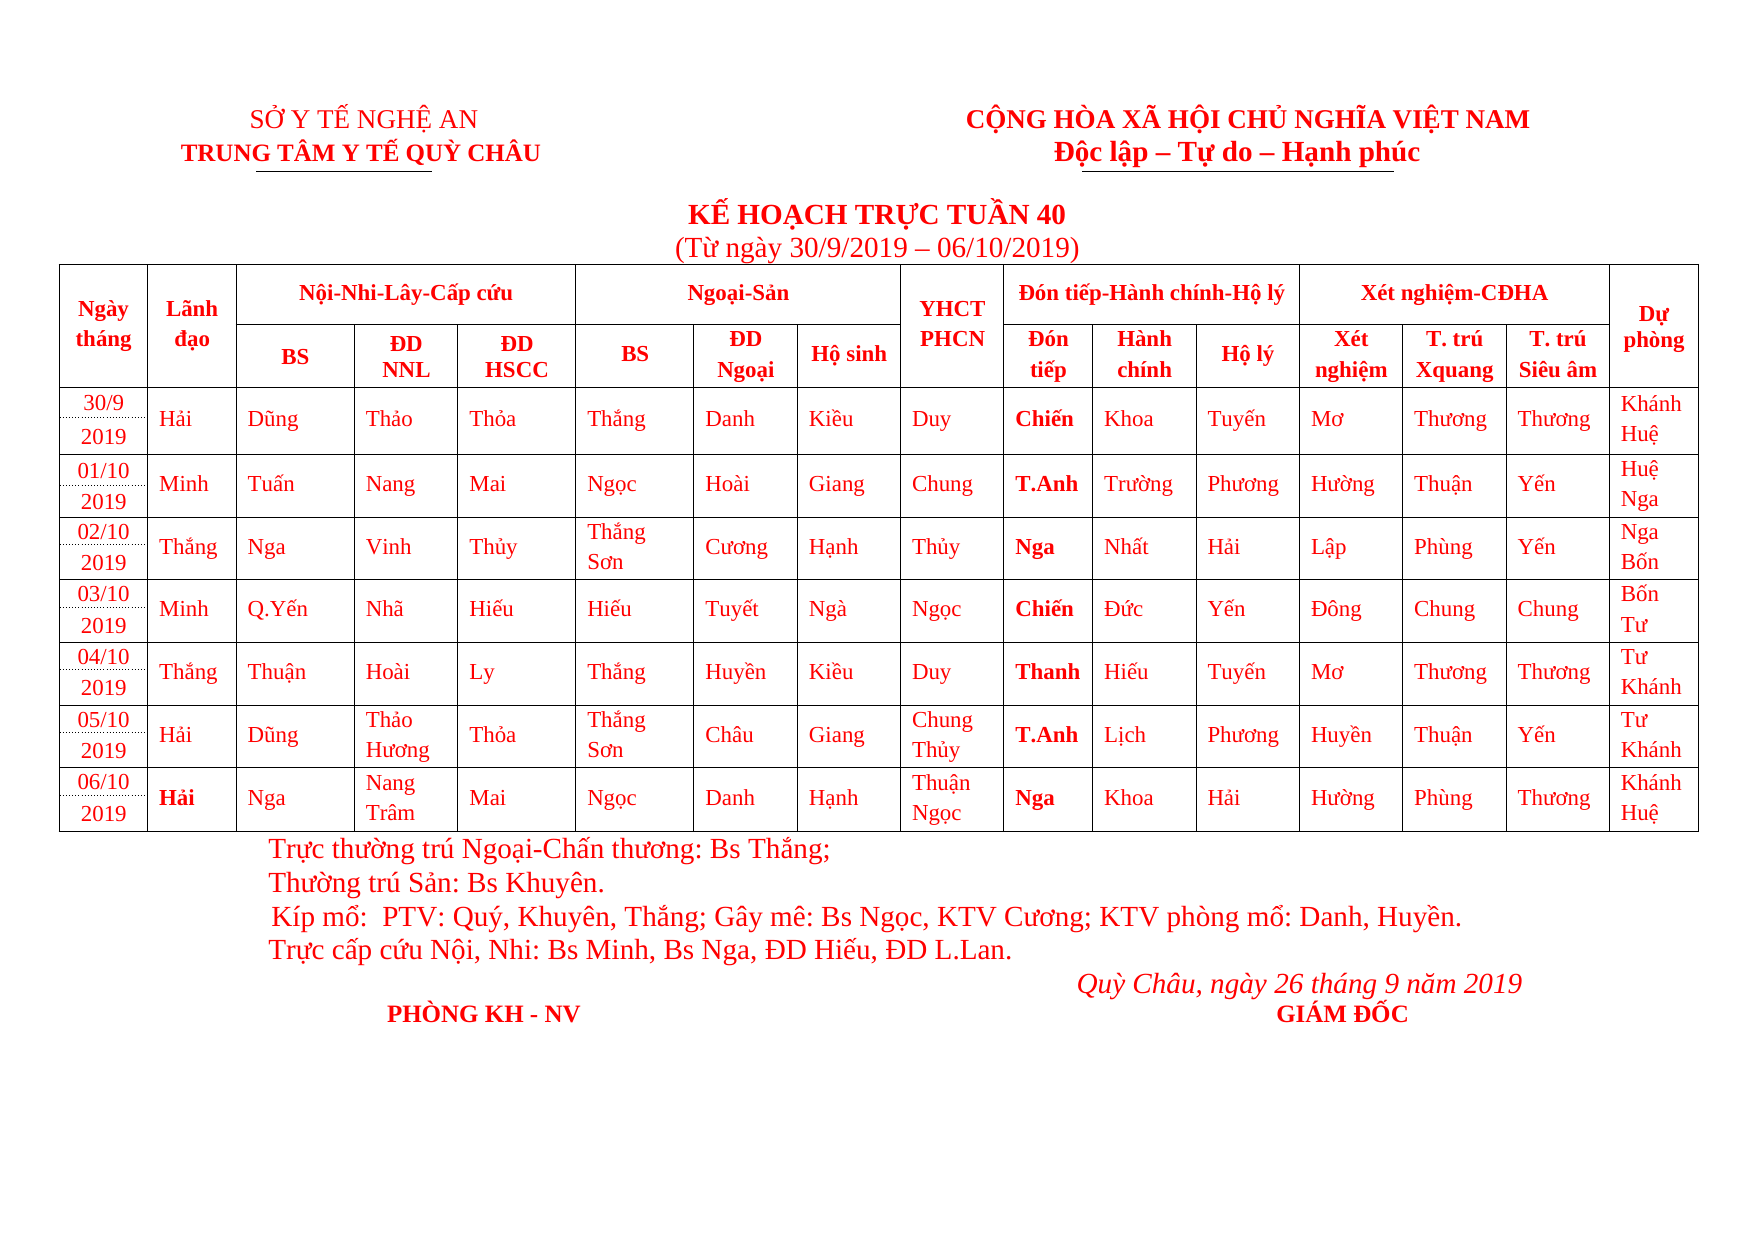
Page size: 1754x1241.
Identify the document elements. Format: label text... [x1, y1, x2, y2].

table_cell Chung [1403, 580, 1506, 642]
table_cell 2019 [60, 544, 147, 579]
table_cell Hải [1197, 768, 1299, 831]
table_cell BS [237, 325, 354, 387]
table_cell 01/10 [60, 455, 147, 485]
table_cell Tuyến [1197, 643, 1299, 704]
table_cell Yến [1507, 518, 1609, 579]
table_cell Chung [1507, 580, 1609, 642]
table_cell T. trú Siêu âm [1507, 325, 1609, 387]
table_cell Nga Bốn [1610, 518, 1698, 579]
table_cell Ngọc [576, 768, 693, 831]
table_cell Khánh Huệ [1610, 388, 1698, 454]
table_cell Ngọc [576, 455, 693, 517]
table_cell Minh [148, 455, 236, 517]
text Thường trú Sản: Bs Khuyên. [118, 865, 1636, 899]
table_cell Yến [1507, 706, 1609, 767]
table_cell Thắng [148, 643, 236, 704]
table_cell Nhã [355, 580, 457, 642]
table_cell Nga [1004, 768, 1092, 831]
table_cell Thảo [355, 388, 457, 454]
table_cell Cương [694, 518, 797, 579]
table_cell Chung [901, 455, 1003, 517]
table_cell Thương [1507, 388, 1609, 454]
table_cell Lập [1300, 518, 1402, 579]
table_cell Thắng [148, 518, 236, 579]
table_cell Thương [1403, 643, 1506, 704]
table_cell 30/9 [60, 388, 147, 417]
table_header Ngoại-Sản [576, 265, 900, 324]
table_cell Thanh [1004, 643, 1092, 704]
table_header Nội-Nhi-Lây-Cấp cứu [237, 265, 575, 324]
table_cell Đức [1093, 580, 1196, 642]
table_cell Mơ [1300, 643, 1402, 704]
table_cell Minh [148, 580, 236, 642]
table_cell Tư Khánh [1610, 643, 1698, 704]
table_cell 2019 [60, 732, 147, 767]
table_cell Phùng [1403, 768, 1506, 831]
table_cell Vinh [355, 518, 457, 579]
table_cell Phương [1197, 455, 1299, 517]
table_cell Bốn Tư [1610, 580, 1698, 642]
table_cell Phương [1197, 706, 1299, 767]
table_cell Danh [694, 388, 797, 454]
table_cell Danh [694, 768, 797, 831]
table_cell Q.Yến [237, 580, 354, 642]
text SỞ Y TẾ NGHỆ AN CỘNG HÒA XÃ HỘI CHỦ NGHĨA VIỆT NAM [118, 103, 1636, 134]
table_cell Hạnh [798, 518, 900, 579]
table_cell 04/10 [60, 643, 147, 669]
table_cell Nga [1004, 518, 1092, 579]
table_cell Huệ Nga [1610, 455, 1698, 517]
table_cell T.Anh [1004, 455, 1092, 517]
table_cell Hải [1197, 518, 1299, 579]
table_cell Duy [901, 388, 1003, 454]
text TRUNG TÂM Y TẾ QUỲ CHÂU Độc lập – Tự do – Hạnh phúc [118, 134, 1636, 168]
table_cell 2019 [60, 417, 147, 454]
text PHÒNG KH - NV GIÁM ĐỐC [118, 999, 1636, 1028]
table_cell Hiếu [576, 580, 693, 642]
table_cell Hành chính [1093, 325, 1196, 387]
table_cell Thắng [576, 388, 693, 454]
table_cell Chiến [1004, 580, 1092, 642]
table_cell Lịch [1093, 706, 1196, 767]
table_header Lãnh đạo [148, 265, 236, 387]
table_cell Ngà [798, 580, 900, 642]
table_cell Xét nghiệm [1300, 325, 1402, 387]
table_cell Yến [1507, 455, 1609, 517]
table_cell Kiều [798, 643, 900, 704]
table_cell ĐD NNL [355, 325, 457, 387]
table_cell Huyền [1300, 706, 1402, 767]
table_cell Hiếu [1093, 643, 1196, 704]
table_cell Mơ [1300, 388, 1402, 454]
table_cell Khoa [1093, 388, 1196, 454]
table_cell Thuận [1403, 706, 1506, 767]
table_cell Thương [1507, 643, 1609, 704]
text Trực thường trú Ngoại-Chấn thương: Bs Thắng; [118, 832, 1636, 865]
table_cell Ly [458, 643, 575, 704]
table_cell Thủy [901, 518, 1003, 579]
table_header Xét nghiệm-CĐHA [1300, 265, 1609, 324]
text (Từ ngày 30/9/2019 – 06/10/2019) [118, 230, 1636, 264]
table_cell 05/10 [60, 706, 147, 732]
table_cell BS [576, 325, 693, 387]
text KẾ HOẠCH TRỰC TUẦN 40 [118, 197, 1636, 230]
table_cell Hải [148, 768, 236, 831]
table_cell Hộ sinh [798, 325, 900, 387]
table_cell 06/10 [60, 768, 147, 794]
table_cell T.Anh [1004, 706, 1092, 767]
table_cell Hường [1300, 455, 1402, 517]
table_cell Khoa [1093, 768, 1196, 831]
table_cell Nga [237, 768, 354, 831]
table_cell 03/10 [60, 580, 147, 607]
table_cell ĐD HSCC [458, 325, 575, 387]
table_cell 2019 [60, 795, 147, 831]
table_cell Hiếu [458, 580, 575, 642]
table_cell Nga [237, 518, 354, 579]
table_cell Giang [798, 706, 900, 767]
table_cell Huyền [694, 643, 797, 704]
table_cell Mai [458, 455, 575, 517]
table_cell Thắng Sơn [576, 706, 693, 767]
table_cell Thỏa [458, 706, 575, 767]
table_cell Khánh Huệ [1610, 768, 1698, 831]
table_cell Thắng Sơn [576, 518, 693, 579]
table_cell Dũng [237, 388, 354, 454]
table_cell Yến [1197, 580, 1299, 642]
table_cell Thương [1507, 768, 1609, 831]
table_cell ĐD Ngoại [694, 325, 797, 387]
table_cell Ngọc [901, 580, 1003, 642]
table_header Đón tiếp-Hành chính-Hộ lý [1004, 265, 1299, 324]
table_cell Thuận [237, 643, 354, 704]
table_cell Hoài [355, 643, 457, 704]
table_cell 2019 [60, 485, 147, 517]
table_cell Đông [1300, 580, 1402, 642]
table_header Dự phòng [1610, 265, 1698, 387]
table_cell Hải [148, 388, 236, 454]
table_cell Tuấn [237, 455, 354, 517]
table_header Ngày tháng [60, 265, 147, 387]
text Trực cấp cứu Nội, Nhi: Bs Minh, Bs Nga, ĐD Hiếu, ĐD L.Lan. Quỳ Châu, ngày 26 tháng 9 năm 2019 [118, 932, 1636, 999]
table_cell Hải [148, 706, 236, 767]
table_cell Tuyến [1197, 388, 1299, 454]
table_cell Giang [798, 455, 900, 517]
table_cell Hộ lý [1197, 325, 1299, 387]
text Kíp mổ: PTV: Quý, Khuyên, Thắng; Gây mê: Bs Ngọc, KTV Cương; KTV phòng mổ: Danh, Huyền. [118, 899, 1636, 932]
table_cell Châu [694, 706, 797, 767]
table_cell Hạnh [798, 768, 900, 831]
table_cell Thương [1403, 388, 1506, 454]
table_cell Phùng [1403, 518, 1506, 579]
table_cell Chung Thủy [901, 706, 1003, 767]
table_cell Đón tiếp [1004, 325, 1092, 387]
table_cell Thỏa [458, 388, 575, 454]
table_cell T. trú Xquang [1403, 325, 1506, 387]
table_cell 2019 [60, 669, 147, 704]
table_cell Thảo Hương [355, 706, 457, 767]
table_cell Nang Trâm [355, 768, 457, 831]
table_cell Tư Khánh [1610, 706, 1698, 767]
table_cell Thuận [1403, 455, 1506, 517]
table_cell 2019 [60, 607, 147, 642]
table_cell Hoài [694, 455, 797, 517]
table_cell Nang [355, 455, 457, 517]
table_cell Tuyết [694, 580, 797, 642]
table_cell Mai [458, 768, 575, 831]
table_cell Duy [901, 643, 1003, 704]
table_header YHCT PHCN [901, 265, 1003, 387]
table_cell Chiến [1004, 388, 1092, 454]
table_cell Kiều [798, 388, 900, 454]
table_cell Thủy [458, 518, 575, 579]
table_cell Thắng [576, 643, 693, 704]
table_cell Trường [1093, 455, 1196, 517]
table_cell Thuận Ngọc [901, 768, 1003, 831]
table_cell Nhất [1093, 518, 1196, 579]
table_cell Hường [1300, 768, 1402, 831]
table_cell 02/10 [60, 518, 147, 544]
table_cell Dũng [237, 706, 354, 767]
